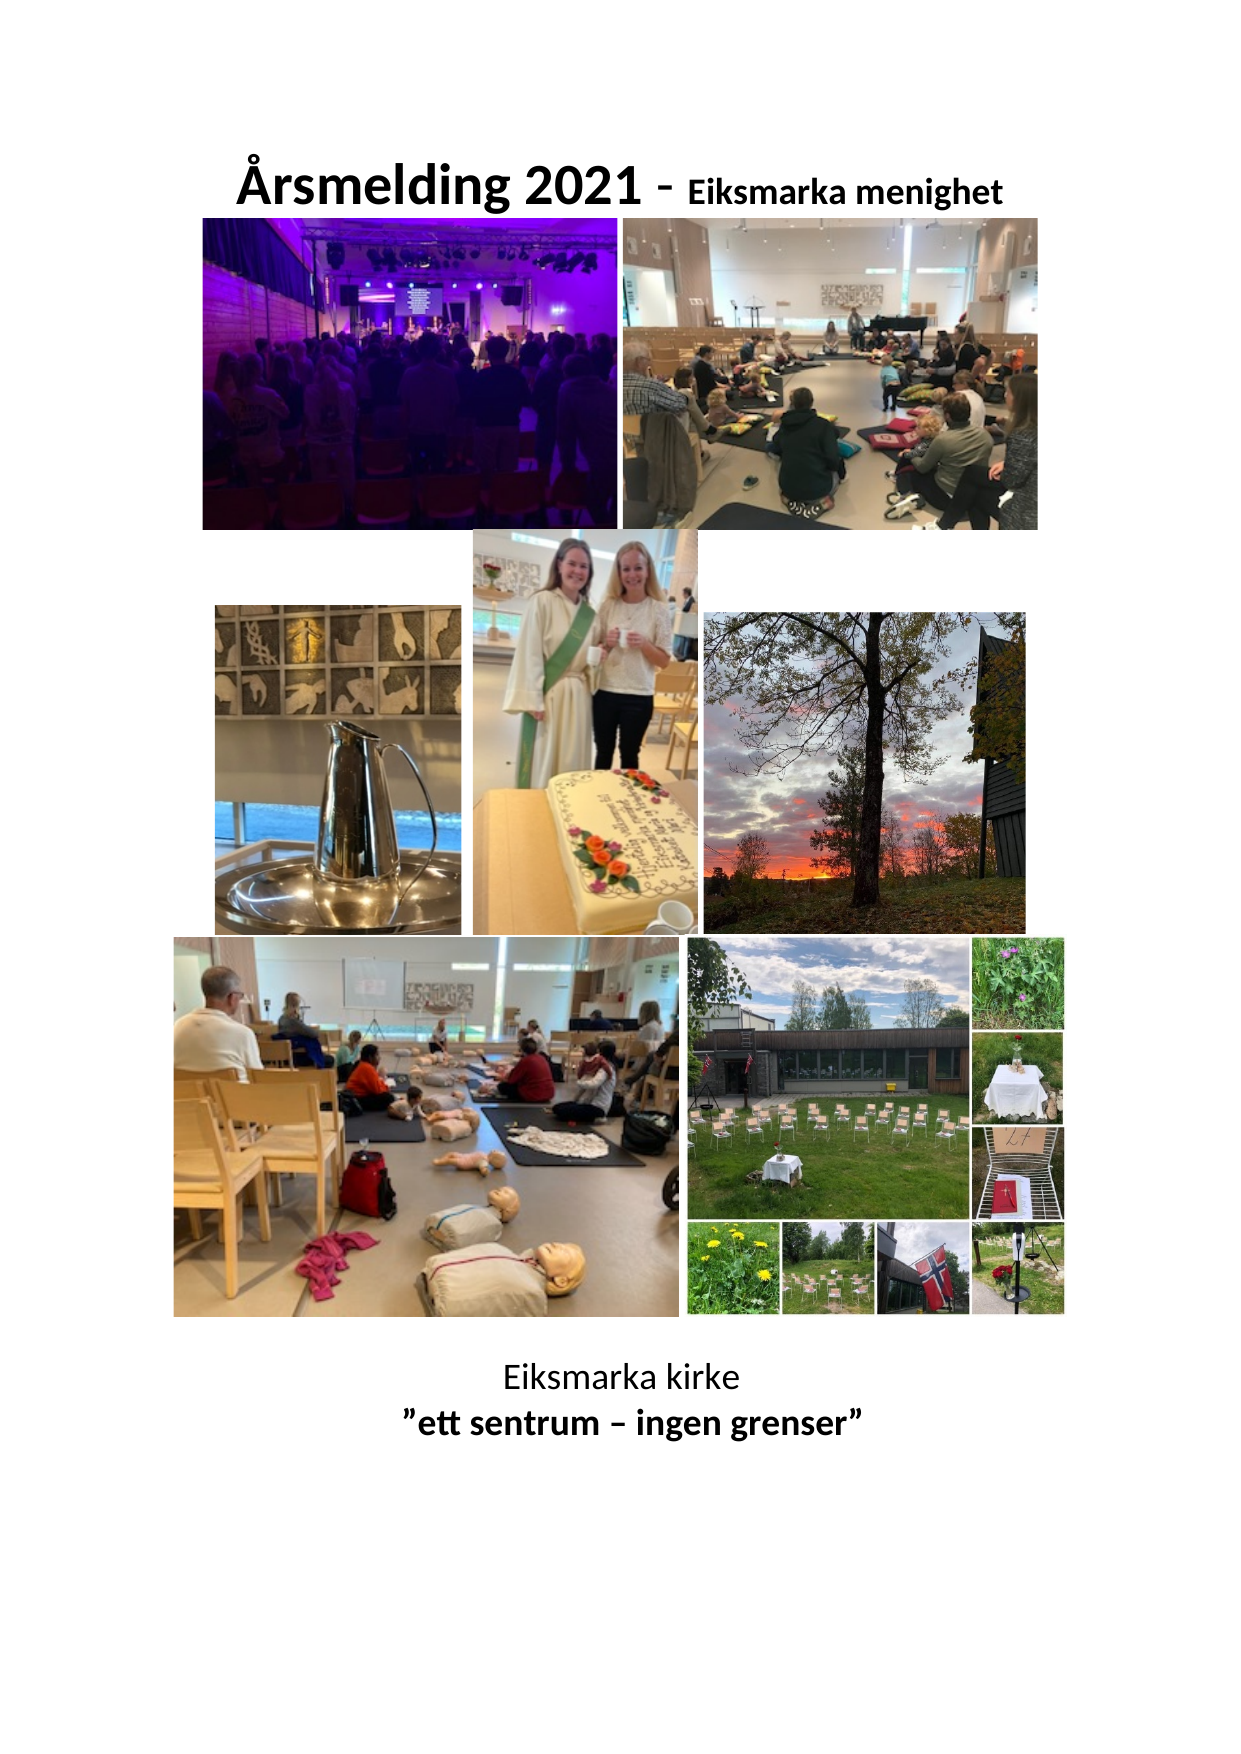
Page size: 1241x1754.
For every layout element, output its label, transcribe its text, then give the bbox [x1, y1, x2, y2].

text Eiksmarka kirke ”ett sentrum – ingen grenser” [148, 1353, 1093, 1445]
picture [173, 937, 679, 1317]
text Årsmelding 2021 - Eiksmarka menighet [148, 148, 1093, 219]
picture [214, 605, 462, 935]
picture [202, 218, 1067, 1317]
